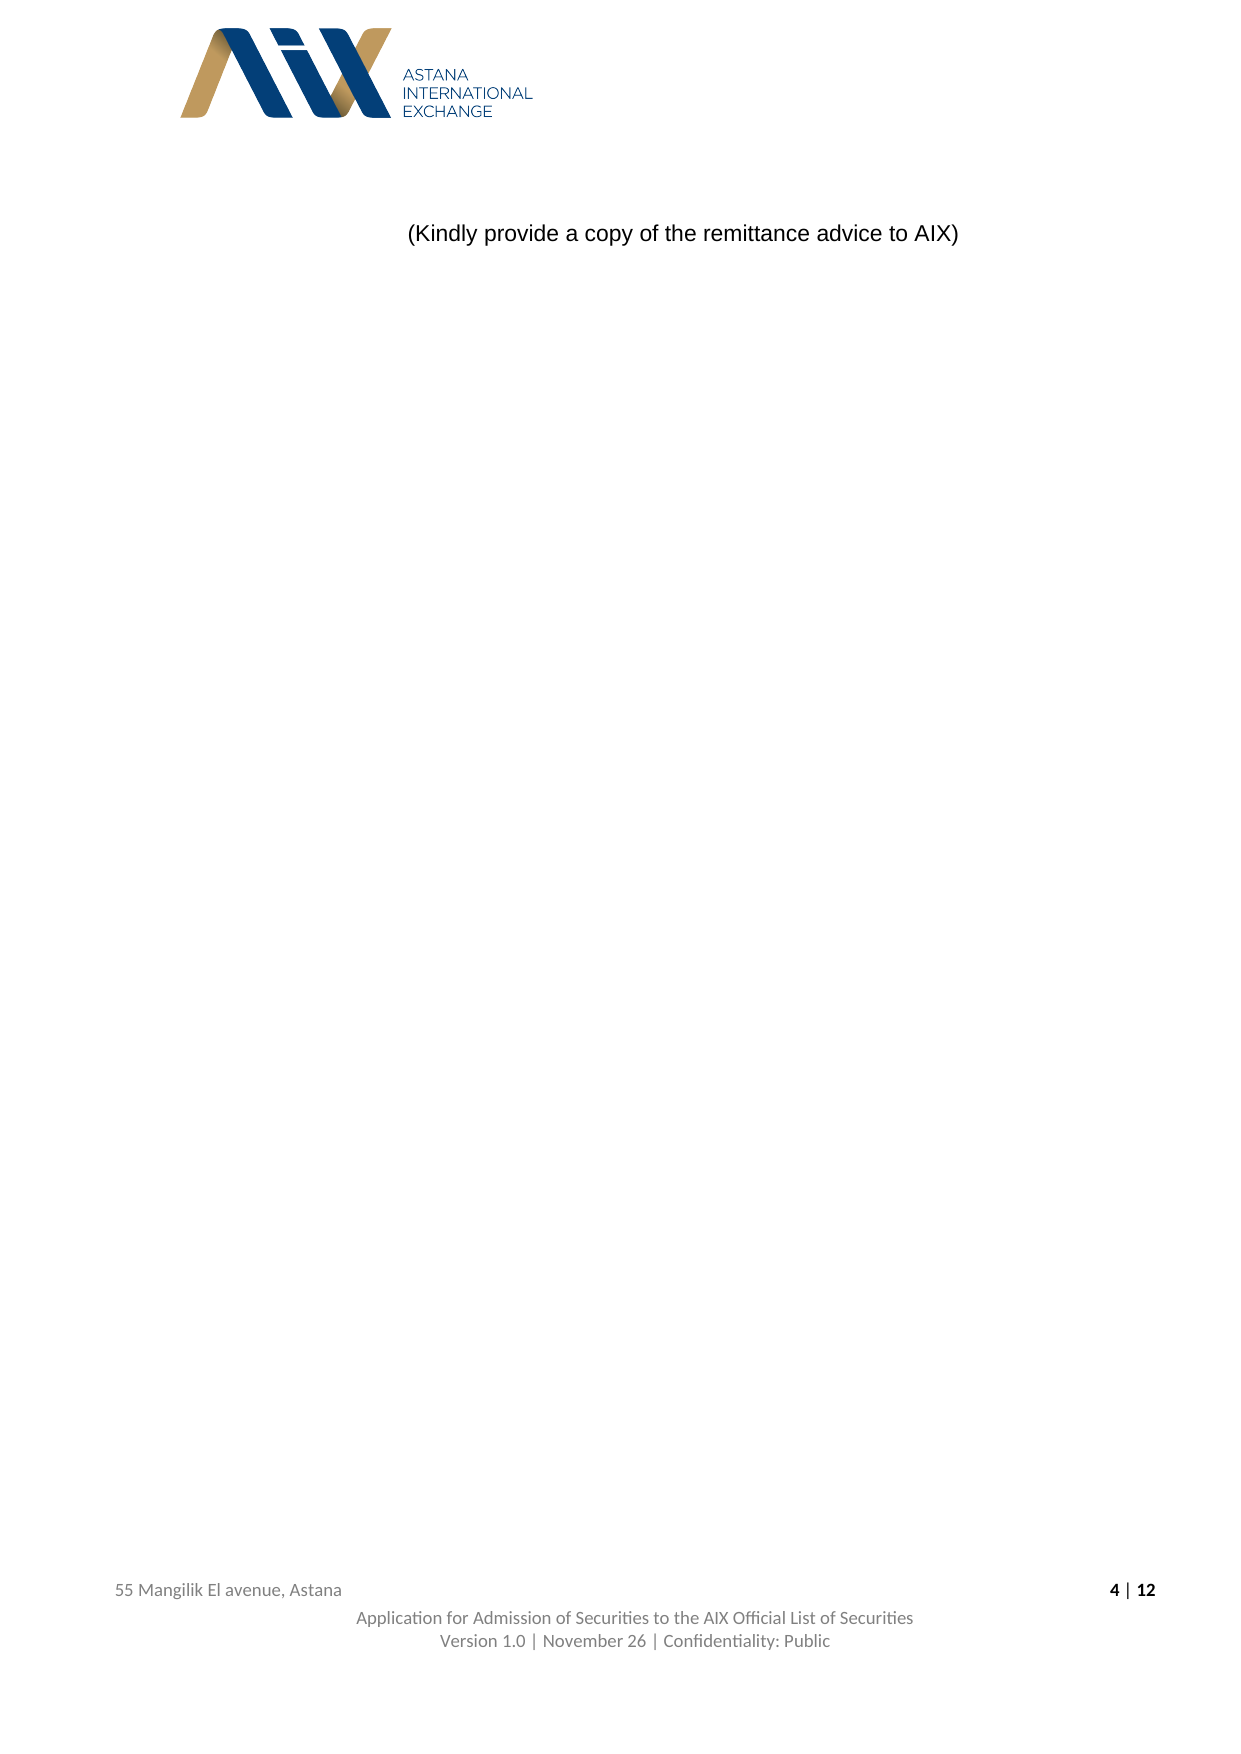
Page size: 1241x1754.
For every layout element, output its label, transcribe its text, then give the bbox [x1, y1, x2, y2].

picture [180, 28, 533, 118]
text (Kindly provide a copy of the remittance advice to AIX) [215, 220, 1152, 247]
